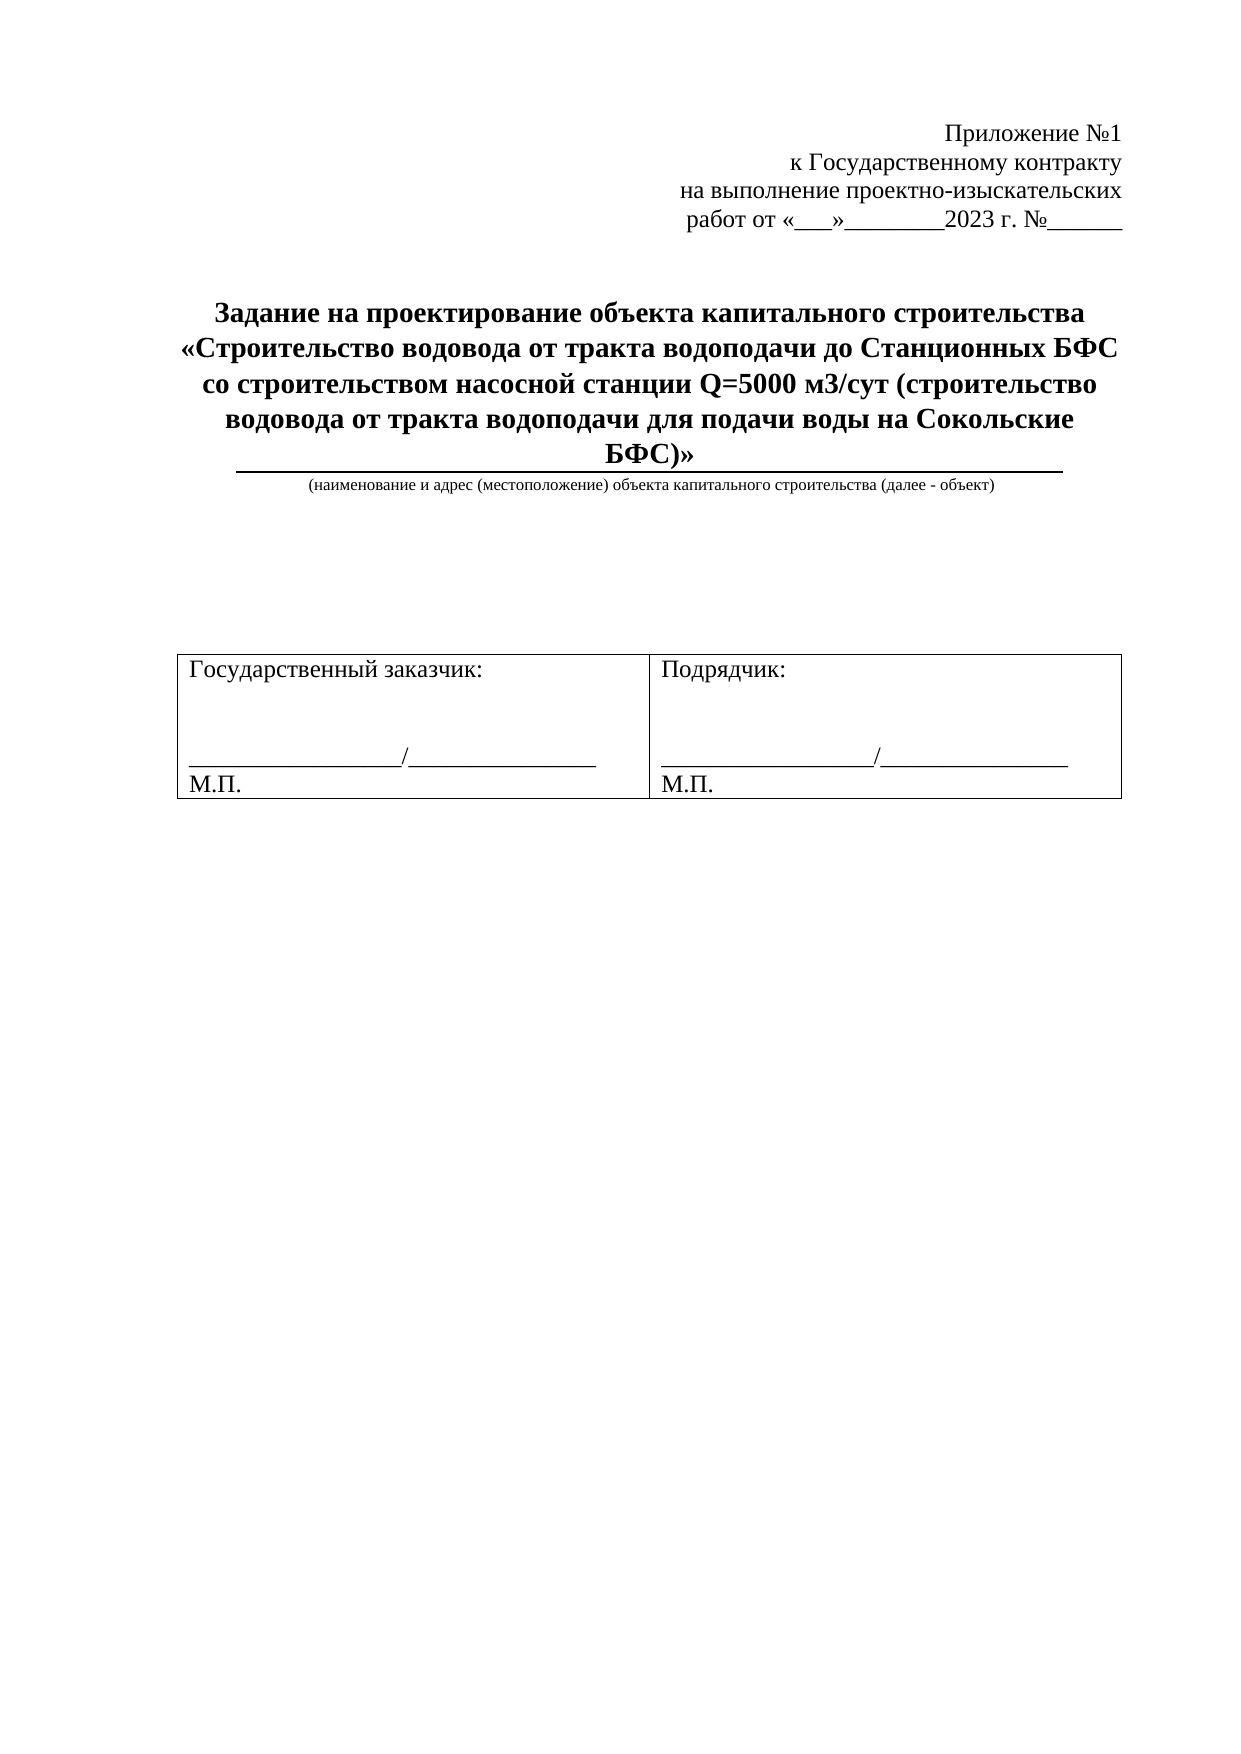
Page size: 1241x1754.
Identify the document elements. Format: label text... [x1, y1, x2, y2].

text к Государственному контракту [664, 147, 1122, 176]
text (наименование и адрес (местоположение) объекта капитального строительства (далее - объект) [236, 473, 1063, 508]
text «Строительство водовода от тракта водоподачи до Станционных БФС со строительством насосной станции Q=5000 м3/сут (строительство водовода от тракта водоподачи для подачи воды на Сокольские БФС)» [177, 331, 1122, 470]
table_header Подрядчик: _________________/_______________ М.П. [650, 655, 1121, 798]
text Приложение №1 [664, 118, 1122, 147]
text на выполнение проектно-изыскательских [664, 176, 1122, 204]
text работ от «___»________2023 г. №______ [664, 204, 1122, 233]
table_header Государственный заказчик: _________________/_______________ М.П. [178, 655, 649, 798]
text Задание на проектирование объекта капитального строительства [177, 295, 1122, 329]
